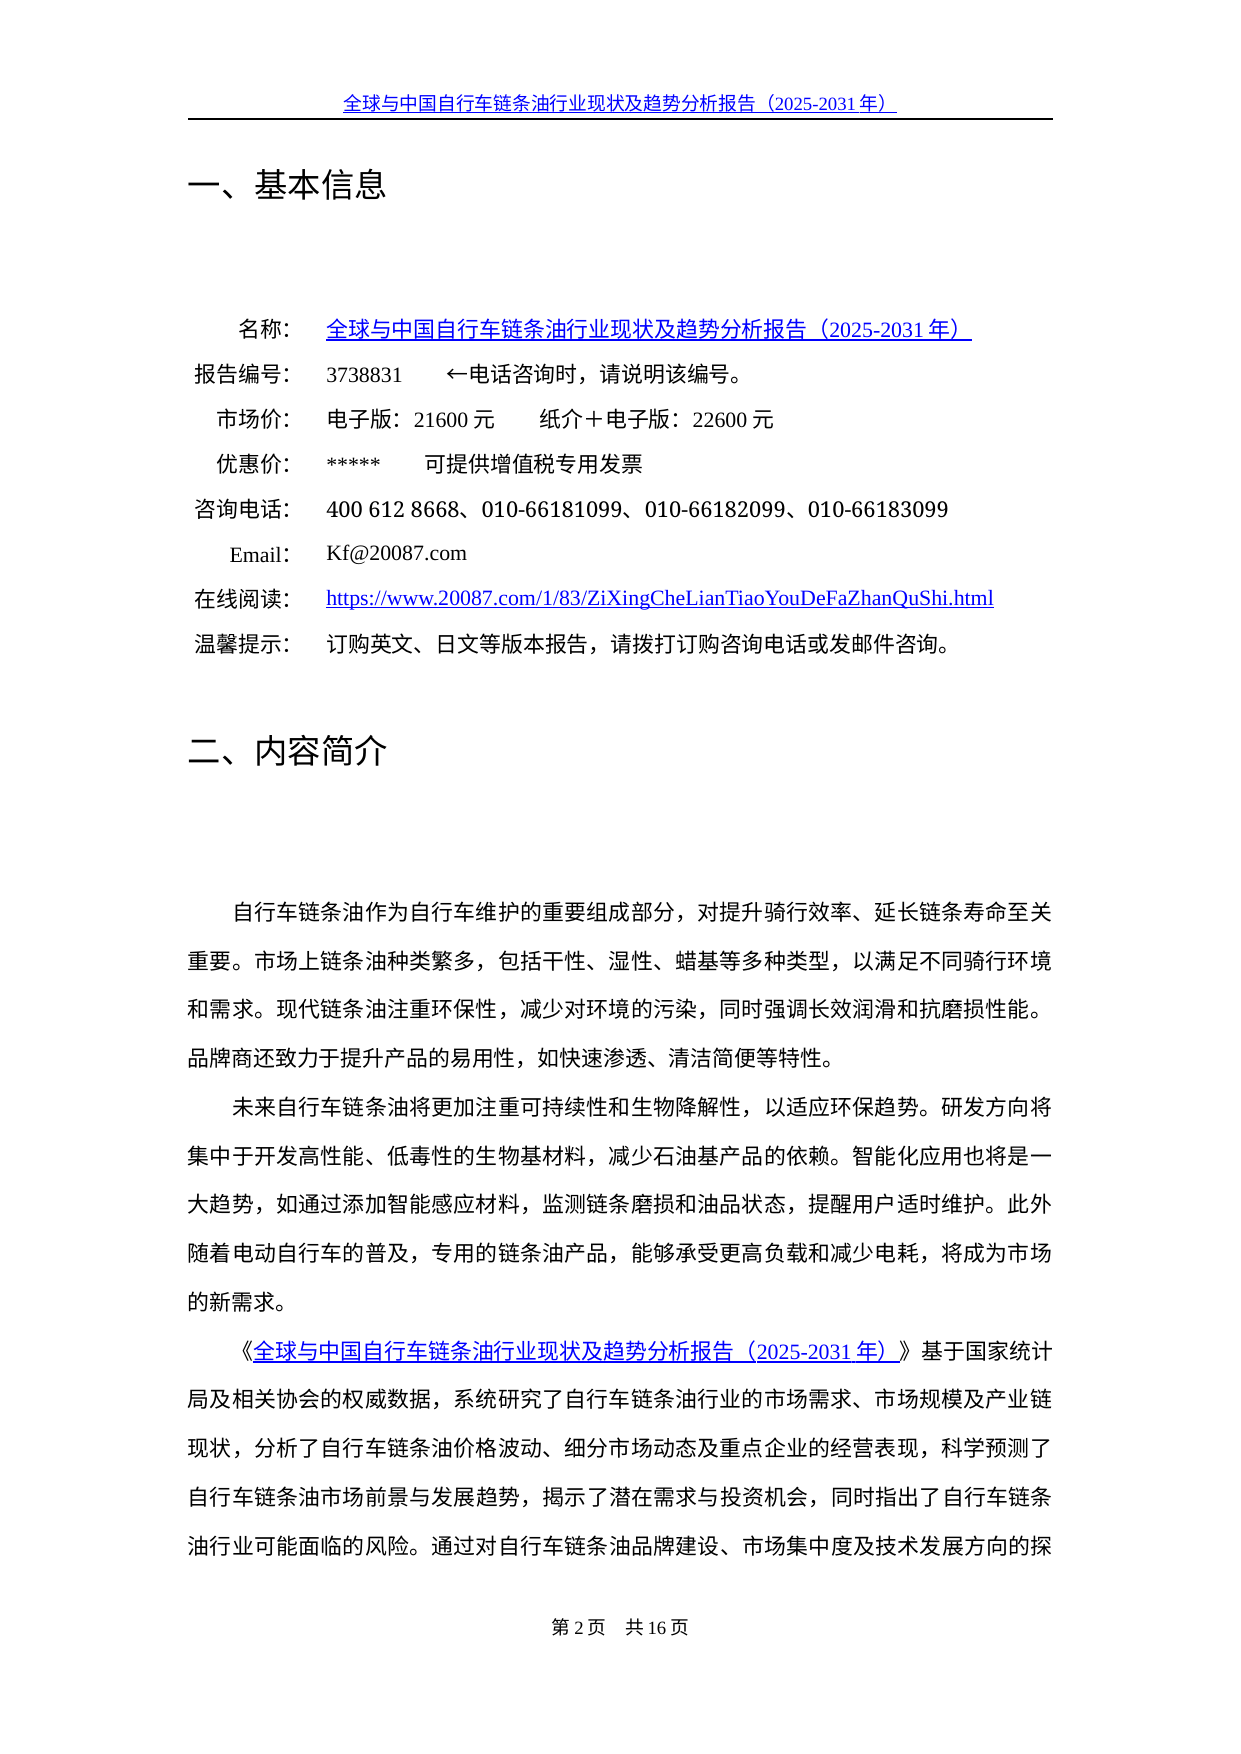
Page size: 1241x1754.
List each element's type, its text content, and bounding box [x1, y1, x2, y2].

table_cell 报告编号： [167, 357, 315, 402]
table_cell ***** 可提供增值税专用发票 [315, 447, 1073, 492]
table_cell 在线阅读： [167, 582, 315, 627]
title 一、基本信息 [187, 150, 1053, 215]
table_cell 400 612 8668、010-66181099、010-66182099、010-66183099 [315, 492, 1073, 537]
table_cell 咨询电话： [167, 492, 315, 537]
table_cell 温馨提示： [167, 627, 315, 672]
table_header 全球与中国自行车链条油行业现状及趋势分析报告（2025-2031年） [315, 312, 1073, 357]
table_cell Kf@20087.com [315, 537, 1073, 582]
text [187, 894, 1053, 1561]
table_cell [315, 582, 1073, 627]
table_cell 优惠价： [167, 447, 315, 492]
title 二、内容简介 [187, 717, 1053, 782]
table_cell 3738831 ←电话咨询时，请说明该编号。 [315, 357, 1073, 402]
table_cell Email： [167, 537, 315, 582]
table_header 名称： [167, 312, 315, 357]
table_cell 电子版：21600 元 纸介＋电子版：22600 元 [315, 402, 1073, 447]
table_cell 市场价： [167, 402, 315, 447]
table_cell 订购英文、日文等版本报告，请拨打订购咨询电话或发邮件咨询。 [315, 627, 1073, 672]
